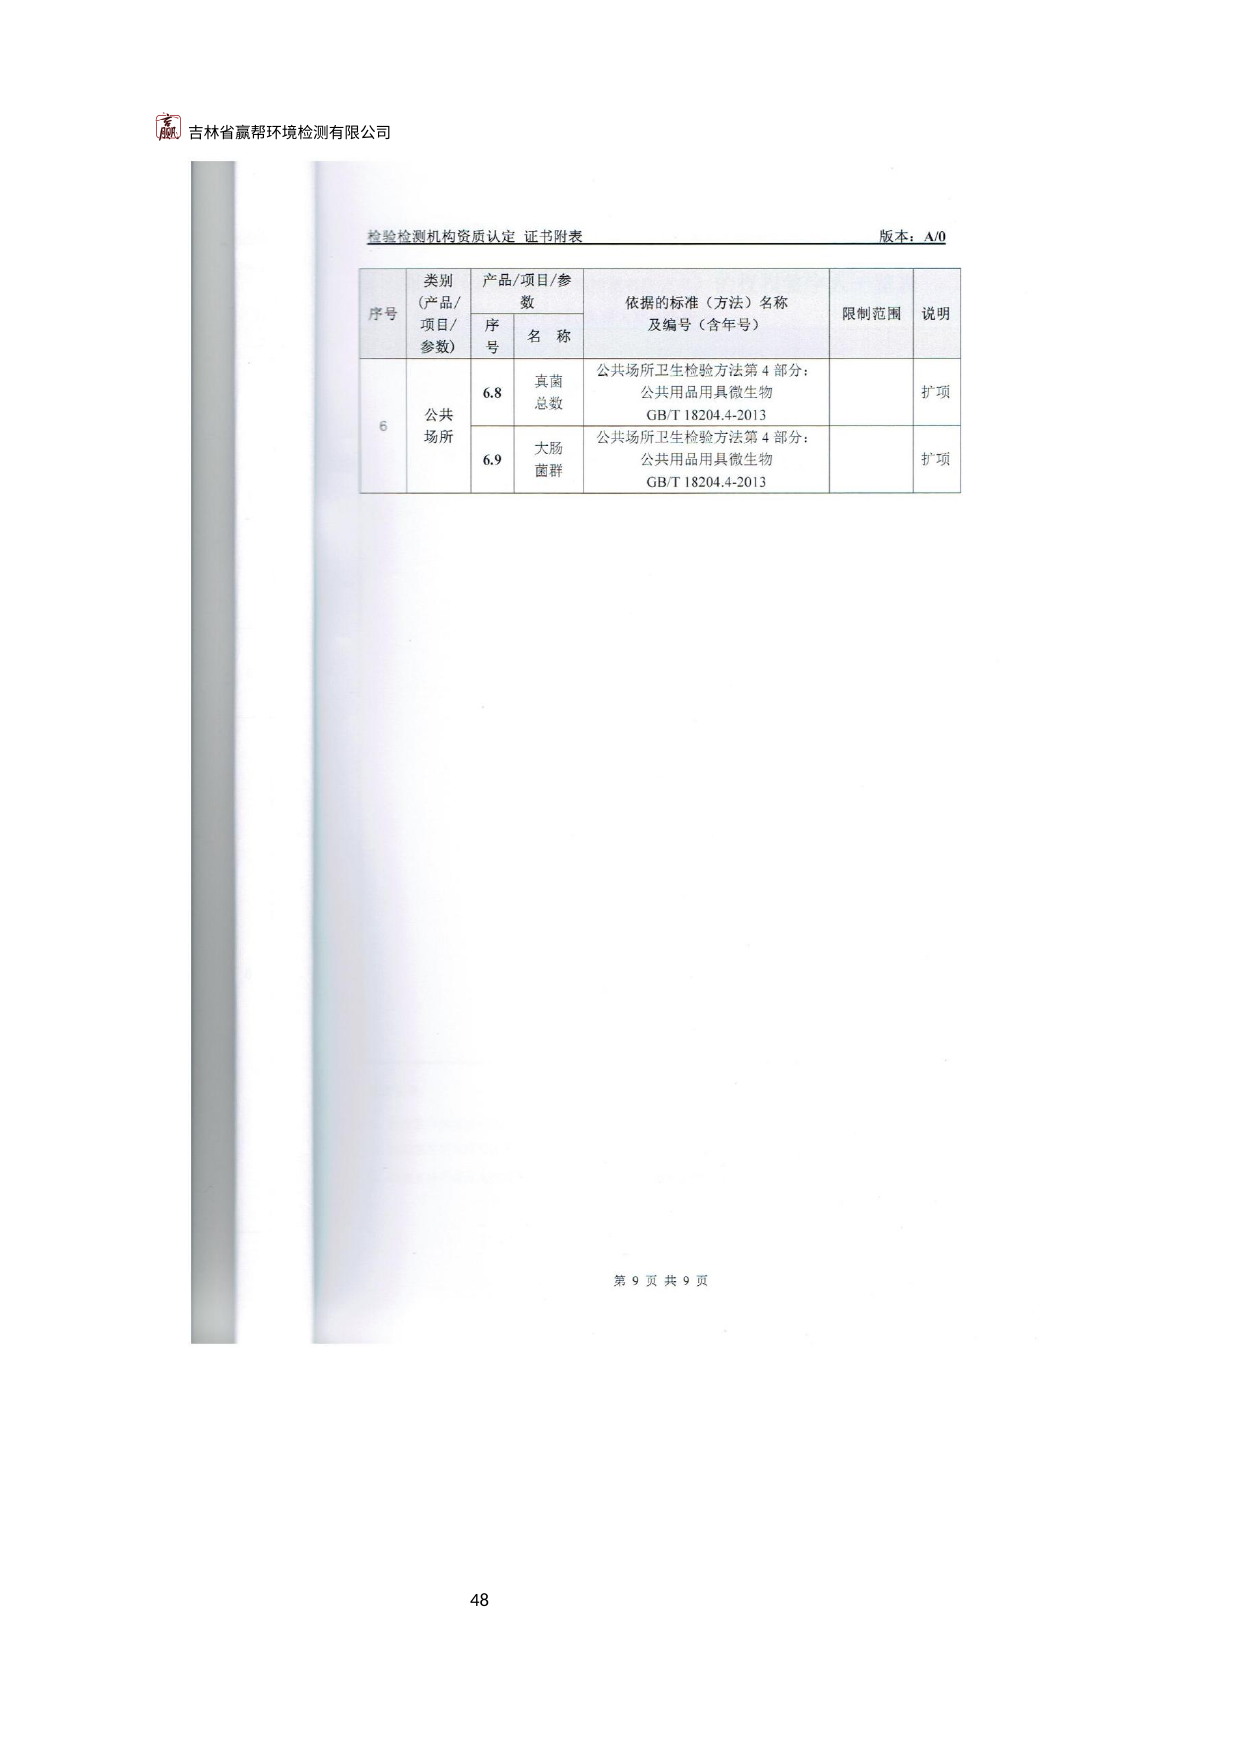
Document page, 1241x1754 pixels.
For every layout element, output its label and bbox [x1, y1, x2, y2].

picture [155, 112, 182, 141]
picture [187, 157, 1053, 1347]
